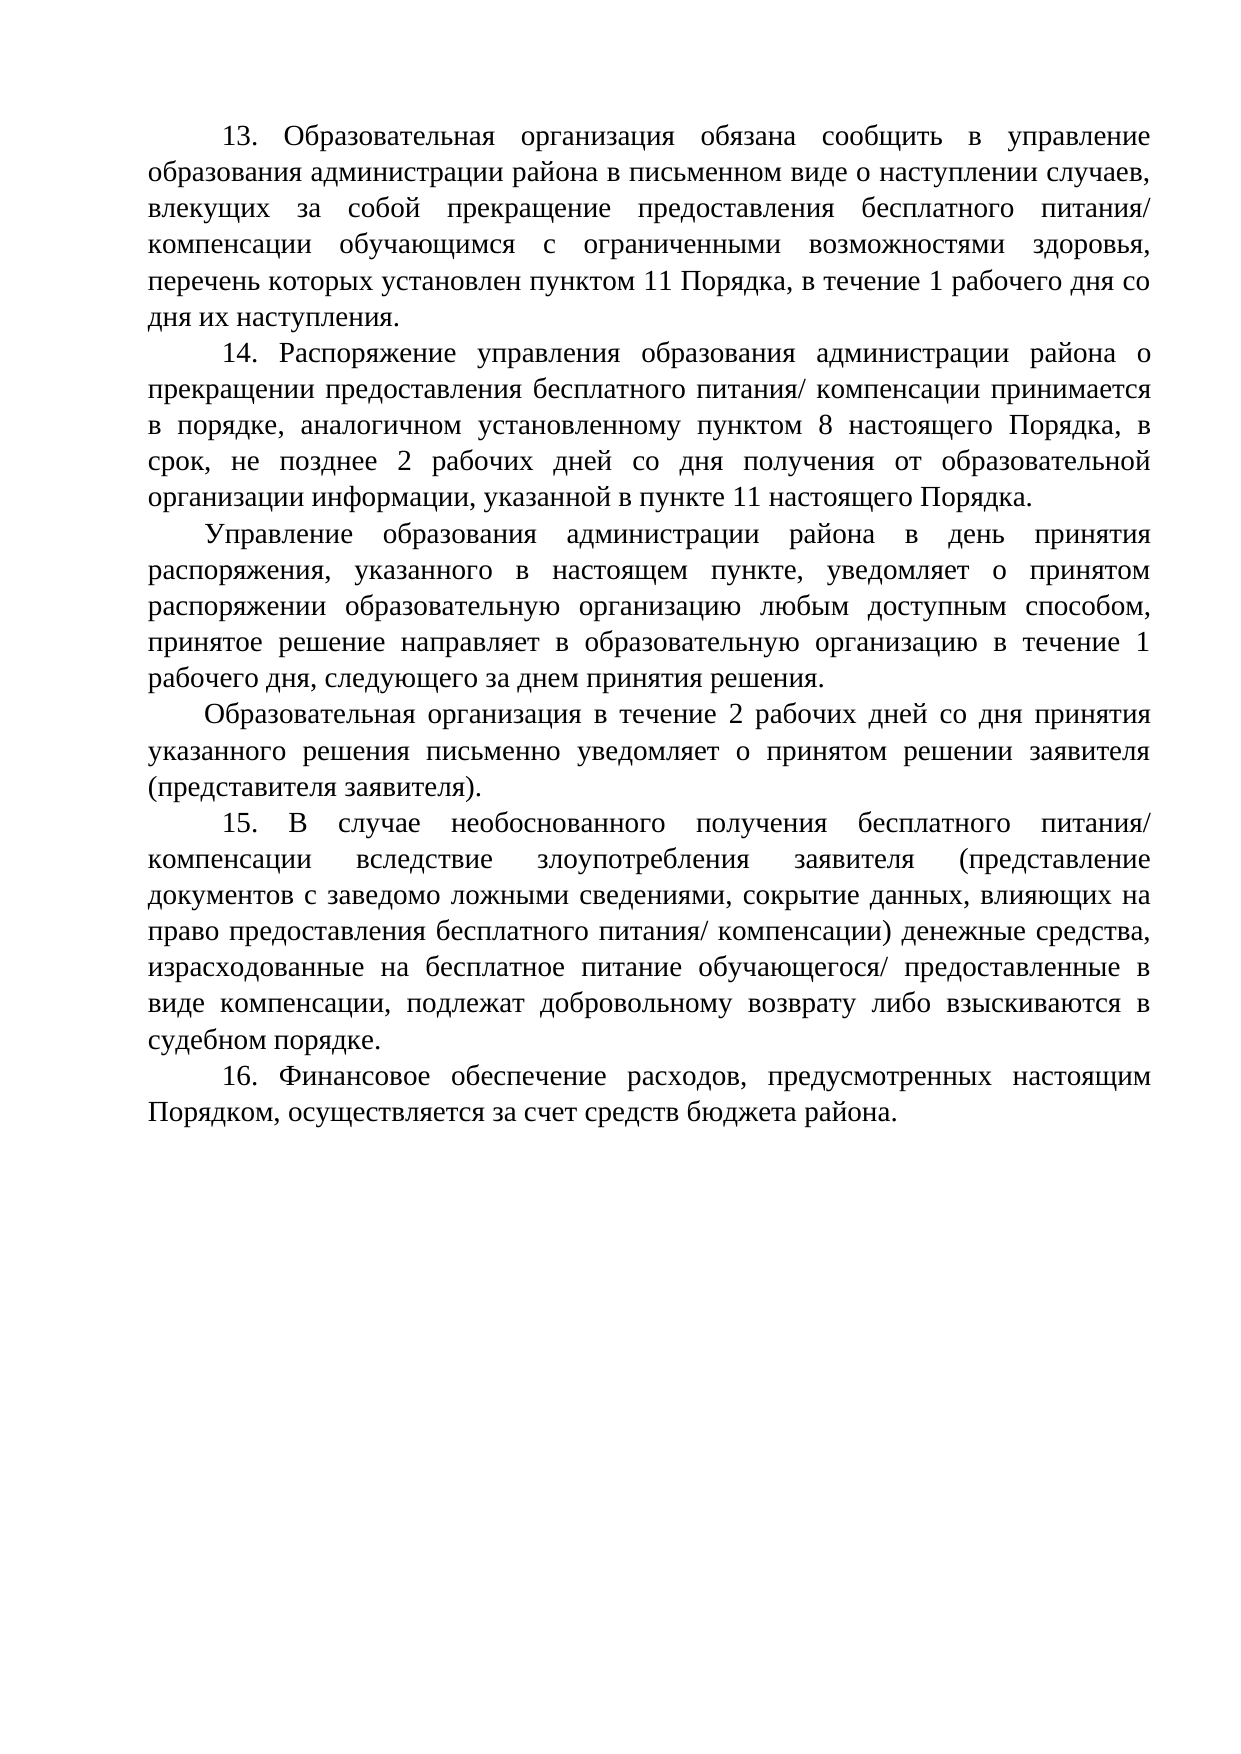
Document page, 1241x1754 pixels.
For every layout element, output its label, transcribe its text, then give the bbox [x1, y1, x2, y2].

text 16. Финансовое обеспечение расходов, предусмотренных настоящим Порядком, осуществляется за счет средств бюджета района. [148, 1058, 1152, 1128]
text 13. Образовательная организация обязана сообщить в управление образования администрации района в письменном виде о наступлении случаев, влекущих за собой прекращение предоставления бесплатного питания/ компенсации обучающимся с ограниченными возможностями здоровья, перечень которых установлен пунктом 11 Порядка, в течение 1 рабочего дня со дня их наступления. [148, 118, 1152, 332]
text Управление образования администрации района в день принятия распоряжения, указанного в настоящем пункте, уведомляет о принятом распоряжении образовательную организацию любым доступным способом, принятое решение направляет в образовательную организацию в течение 1 рабочего дня, следующего за днем принятия решения. [148, 516, 1152, 694]
text 15. В случае необоснованного получения бесплатного питания/ компенсации вследствие злоупотребления заявителя (представление документов с заведомо ложными сведениями, сокрытие данных, влияющих на право предоставления бесплатного питания/ компенсации) денежные средства, израсходованные на бесплатное питание обучающегося/ предоставленные в виде компенсации, подлежат добровольному возврату либо взыскиваются в судебном порядке. [148, 805, 1152, 1055]
text Образовательная организация в течение 2 рабочих дней со дня принятия указанного решения письменно уведомляет о принятом решении заявителя (представителя заявителя). [148, 696, 1152, 802]
text 14. Распоряжение управления образования администрации района о прекращении предоставления бесплатного питания/ компенсации принимается в порядке, аналогичном установленному пунктом 8 настоящего Порядка, в срок, не позднее 2 рабочих дней со дня получения от образовательной организации информации, указанной в пункте 11 настоящего Порядка. [148, 335, 1152, 513]
